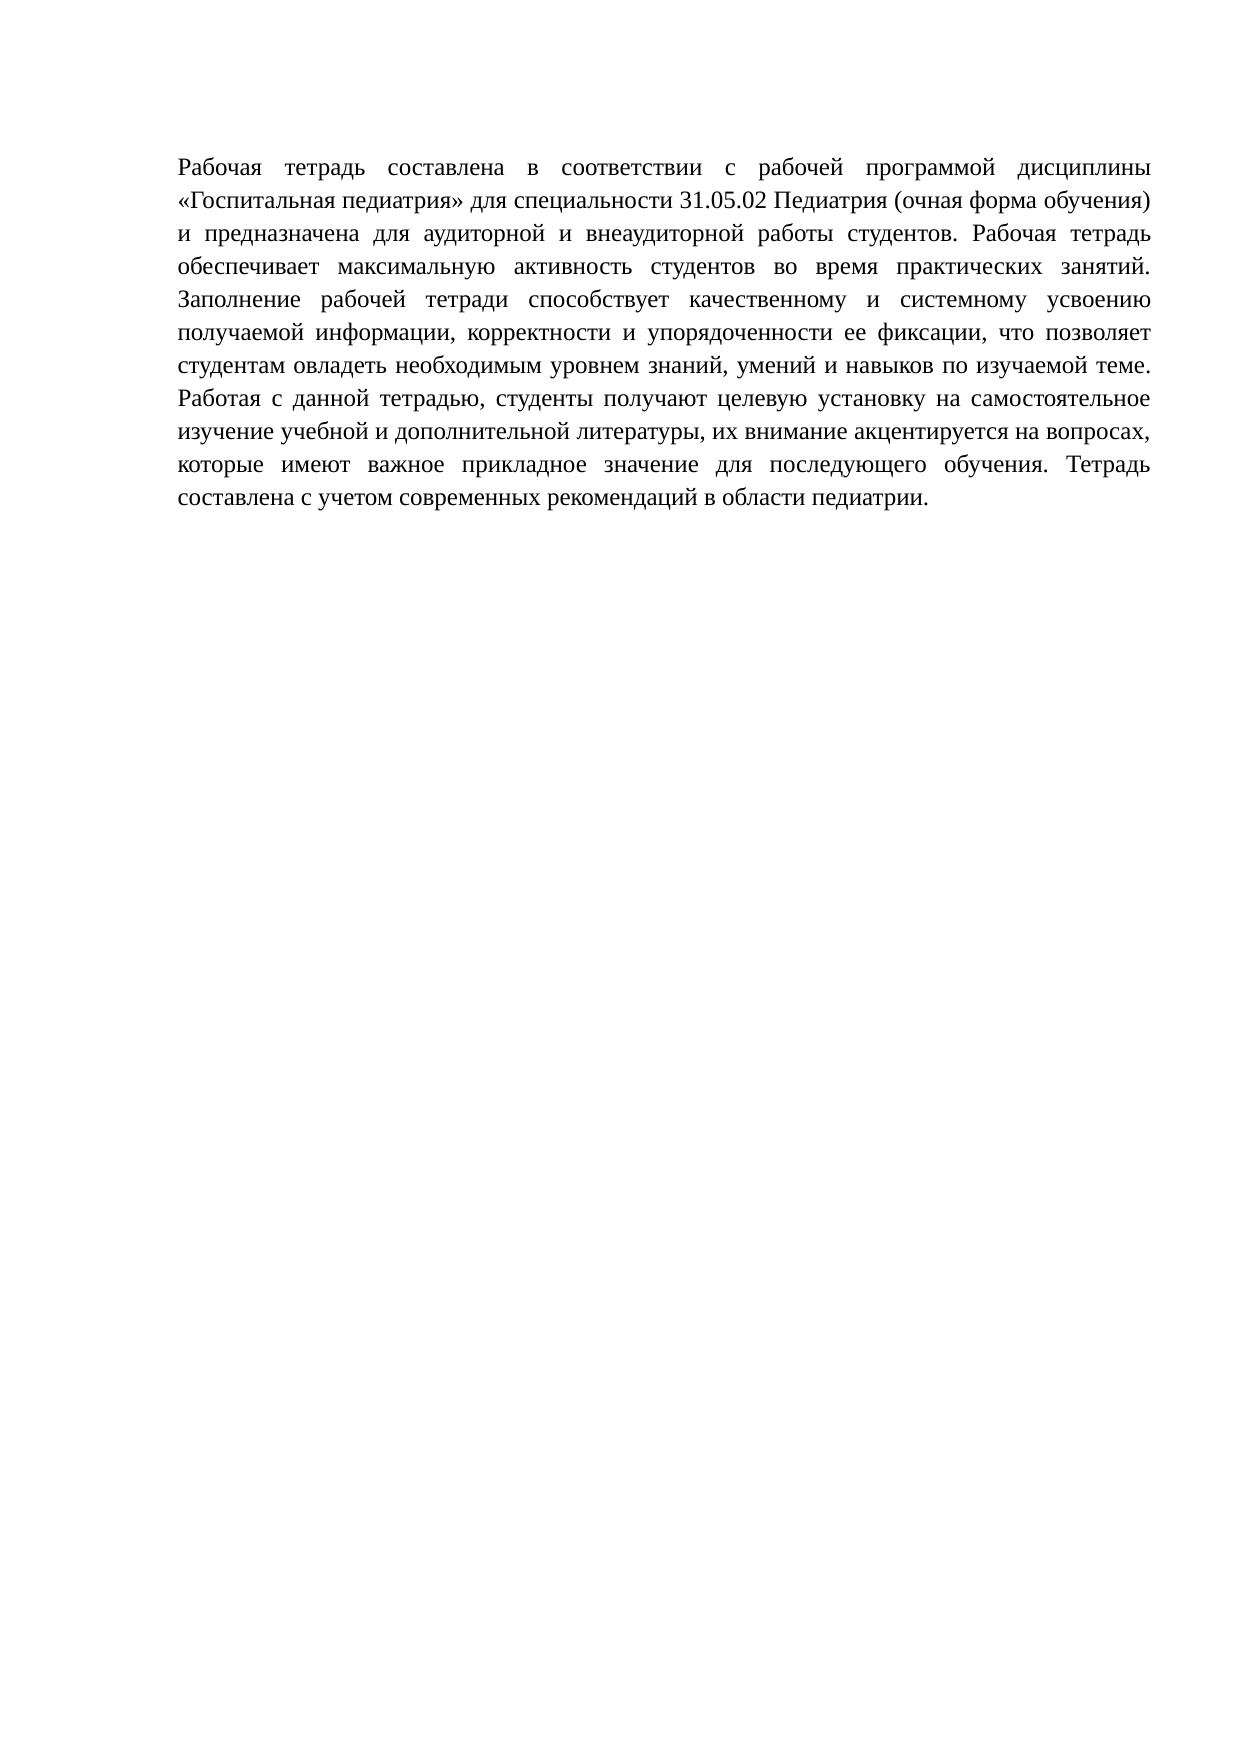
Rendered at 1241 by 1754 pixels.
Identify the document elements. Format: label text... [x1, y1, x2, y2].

text Рабочая тетрадь составлена в соответствии с рабочей программой дисциплины «Госпитальная педиатрия» для специальности 31.05.02 Педиатрия (очная форма обучения) и предназначена для аудиторной и внеаудиторной работы студентов. Рабочая тетрадь обеспечивает максимальную активность студентов во время практических занятий. Заполнение рабочей тетради способствует качественному и системному усвоению получаемой информации, корректности и упорядоченности ее фиксации, что позволяет студентам овладеть необходимым уровнем знаний, умений и навыков по изучаемой теме. Работая с данной тетрадью, студенты получают целевую установку на самостоятельное изучение учебной и дополнительной литературы, их внимание акцентируется на вопросах, которые имеют важное прикладное значение для последующего обучения. Тетрадь составлена с учетом современных рекомендаций в области педиатрии. [177, 152, 1152, 511]
